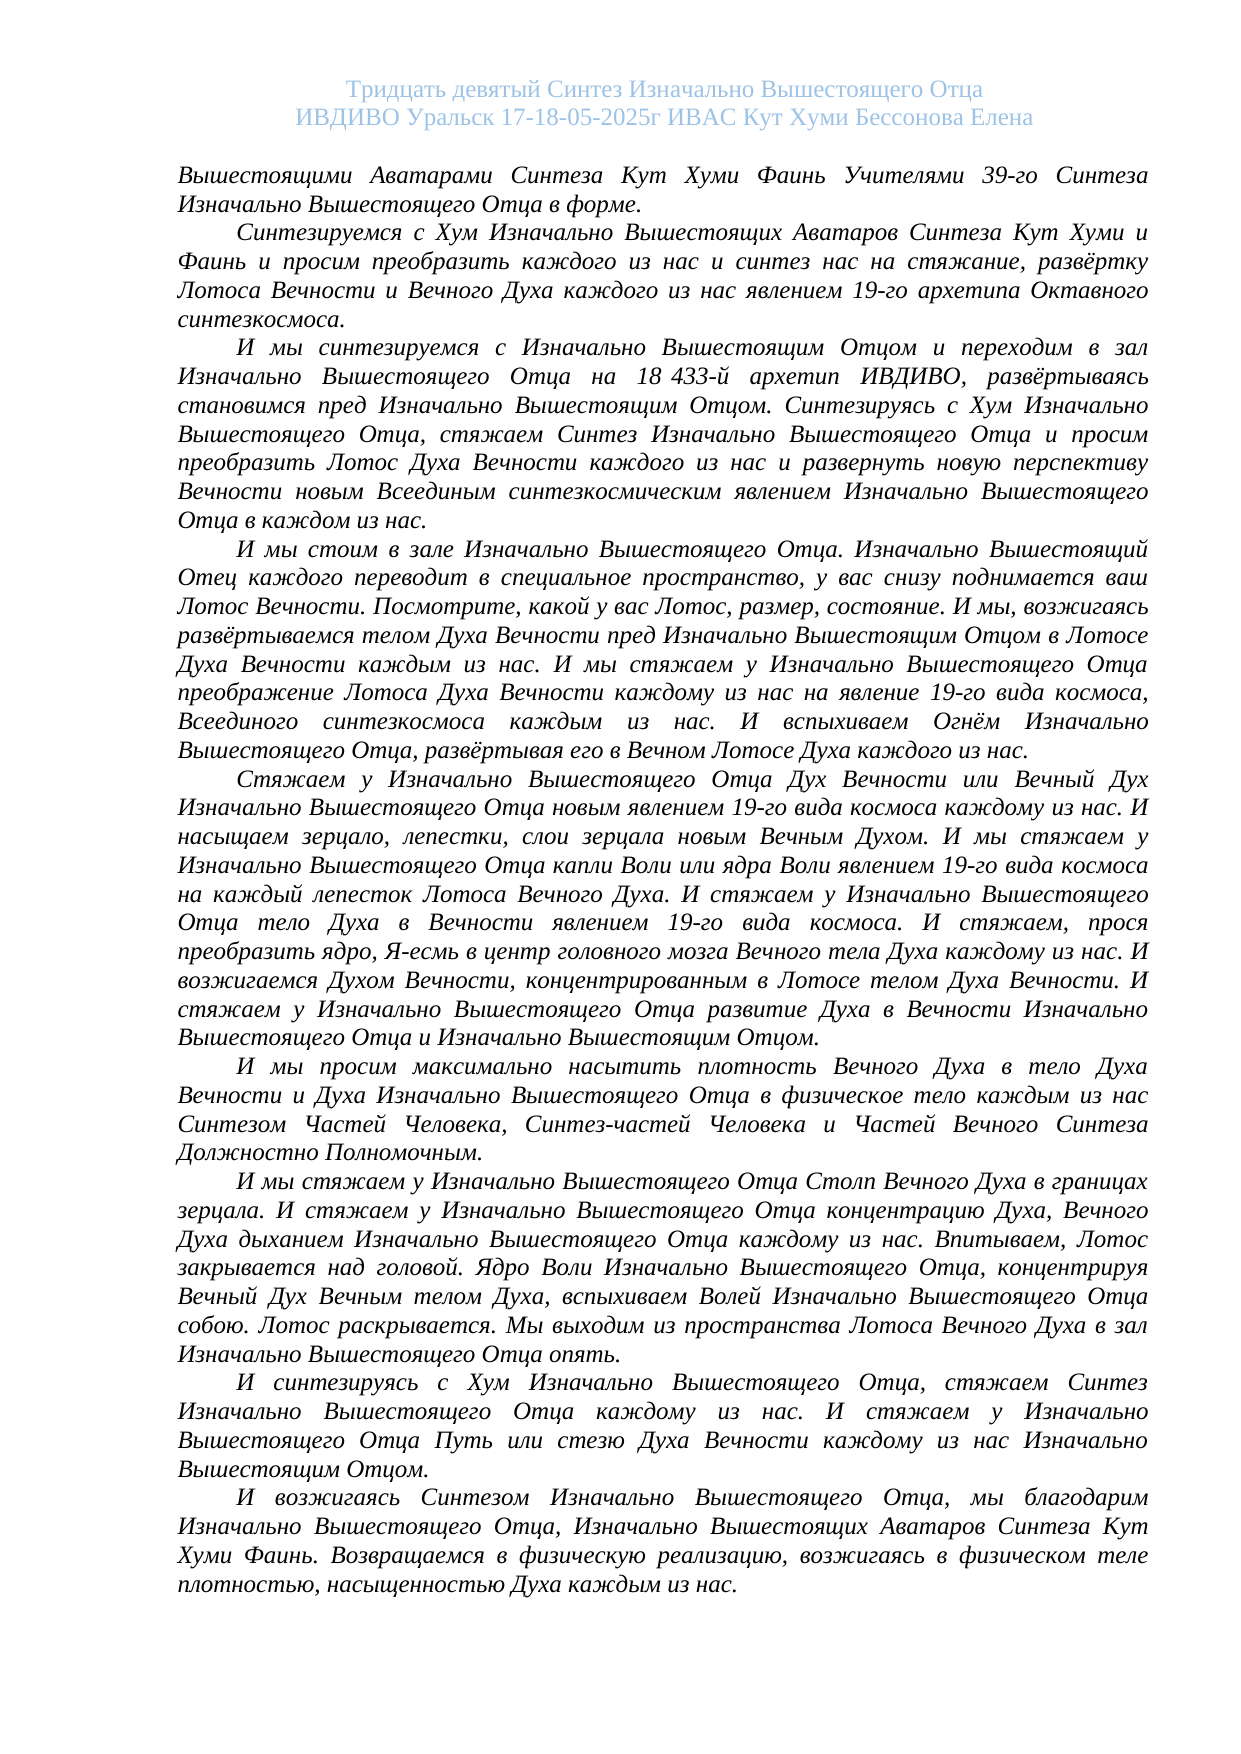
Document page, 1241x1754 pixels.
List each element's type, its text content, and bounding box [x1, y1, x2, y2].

text И мы стяжаем у Изначально Вышестоящего Отца Столп Вечного Духа в границах зерцала. И стяжаем у Изначально Вышестоящего Отца концентрацию Духа, Вечного Духа дыханием Изначально Вышестоящего Отца каждому из нас. Впитываем, Лотос закрывается над головой. Ядро Воли Изначально Вышестоящего Отца, концентрируя Вечный Дух Вечным телом Духа, вспыхиваем Волей Изначально Вышестоящего Отца собою. Лотос раскрывается. Мы выходим из пространства Лотоса Вечного Духа в зал Изначально Вышестоящего Отца опять. [177, 1166, 1152, 1367]
text И синтезируясь с Хум Изначально Вышестоящего Отца, стяжаем Синтез Изначально Вышестоящего Отца каждому из нас. И стяжаем у Изначально Вышестоящего Отца Путь или стезю Духа Вечности каждому из нас Изначально Вышестоящим Отцом. [177, 1367, 1152, 1482]
text И мы стоим в зале Изначально Вышестоящего Отца. Изначально Вышестоящий Отец каждого переводит в специальное пространство, у вас снизу поднимается ваш Лотос Вечности. Посмотрите, какой у вас Лотос, размер, состояние. И мы, возжигаясь развёртываемся телом Духа Вечности пред Изначально Вышестоящим Отцом в Лотосе Духа Вечности каждым из нас. И мы стяжаем у Изначально Вышестоящего Отца преображение Лотоса Духа Вечности каждому из нас на явление 19-го вида космоса, Всеединого синтезкосмоса каждым из нас. И вспыхиваем Огнём Изначально Вышестоящего Отца, развёртывая его в Вечном Лотосе Духа каждого из нас. [177, 534, 1152, 764]
text И возжигаясь Синтезом Изначально Вышестоящего Отца, мы благодарим Изначально Вышестоящего Отца, Изначально Вышестоящих Аватаров Синтеза Кут Хуми Фаинь. Возвращаемся в физическую реализацию, возжигаясь в физическом теле плотностью, насыщенностью Духа каждым из нас. [177, 1482, 1152, 1597]
text Синтезируемся с Хум Изначально Вышестоящих Аватаров Синтеза Кут Хуми и Фаинь и просим преобразить каждого из нас и синтез нас на стяжание, развёртку Лотоса Вечности и Вечного Духа каждого из нас явлением 19-го архетипа Октавного синтезкосмоса. [177, 217, 1152, 332]
text Стяжаем у Изначально Вышестоящего Отца Дух Вечности или Вечный Дух Изначально Вышестоящего Отца новым явлением 19-го вида космоса каждому из нас. И насыщаем зерцало, лепестки, слои зерцала новым Вечным Духом. И мы стяжаем у Изначально Вышестоящего Отца капли Воли или ядра Воли явлением 19-го вида космоса на каждый лепесток Лотоса Вечного Духа. И стяжаем у Изначально Вышестоящего Отца тело Духа в Вечности явлением 19-го вида космоса. И стяжаем, прося преобразить ядро, Я-есмь в центр головного мозга Вечного тела Духа каждому из нас. И возжигаемся Духом Вечности, концентрированным в Лотосе телом Духа Вечности. И стяжаем у Изначально Вышестоящего Отца развитие Духа в Вечности Изначально Вышестоящего Отца и Изначально Вышестоящим Отцом. [177, 764, 1152, 1051]
text И мы просим максимально насытить плотность Вечного Духа в тело Духа Вечности и Духа Изначально Вышестоящего Отца в физическое тело каждым из нас Синтезом Частей Человека, Синтез-частей Человека и Частей Вечного Синтеза Должностно Полномочным. [177, 1051, 1152, 1166]
text И мы синтезируемся с Изначально Вышестоящим Отцом и переходим в зал Изначально Вышестоящего Отца на 18 433-й архетип ИВДИВО, развёртываясь становимся пред Изначально Вышестоящим Отцом. Синтезируясь с Хум Изначально Вышестоящего Отца, стяжаем Синтез Изначально Вышестоящего Отца и просим преобразить Лотос Духа Вечности каждого из нас и развернуть новую перспективу Вечности новым Всеединым синтезкосмическим явлением Изначально Вышестоящего Отца в каждом из нас. [177, 332, 1152, 534]
